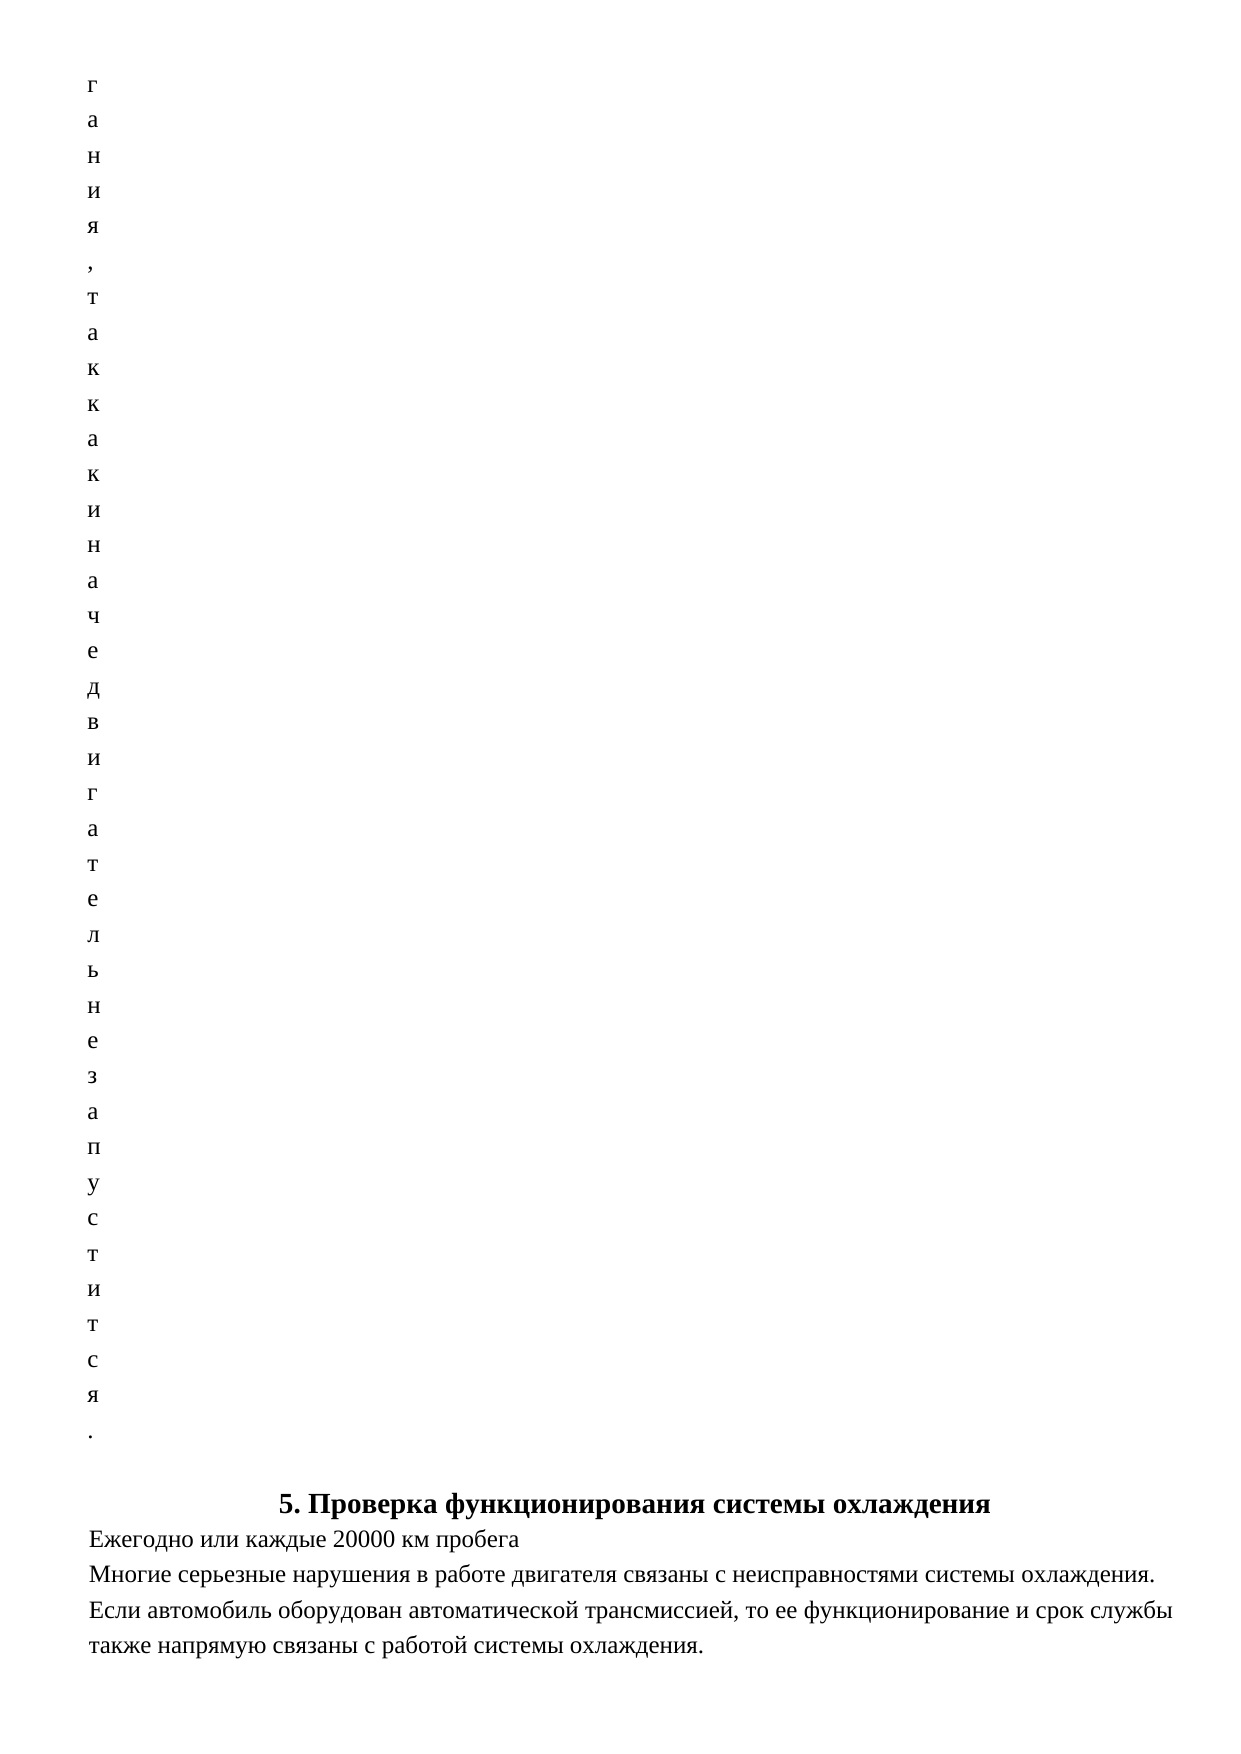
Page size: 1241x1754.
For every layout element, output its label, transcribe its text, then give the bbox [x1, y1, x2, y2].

text 5. Проверка функционирования системы охлаждения [89, 1485, 1181, 1521]
text Многие серьезные нарушения в работе двигателя связаны с неисправностями системы охлаждения. Если автомобиль оборудован автоматической трансмиссией, то ее функционирование и срок службы также напрямую связаны с работой системы охлаждения. [89, 1556, 1181, 1662]
text Ежегодно или каждые 20000 км пробега [89, 1521, 1181, 1556]
table_cell [84, 63, 106, 1468]
